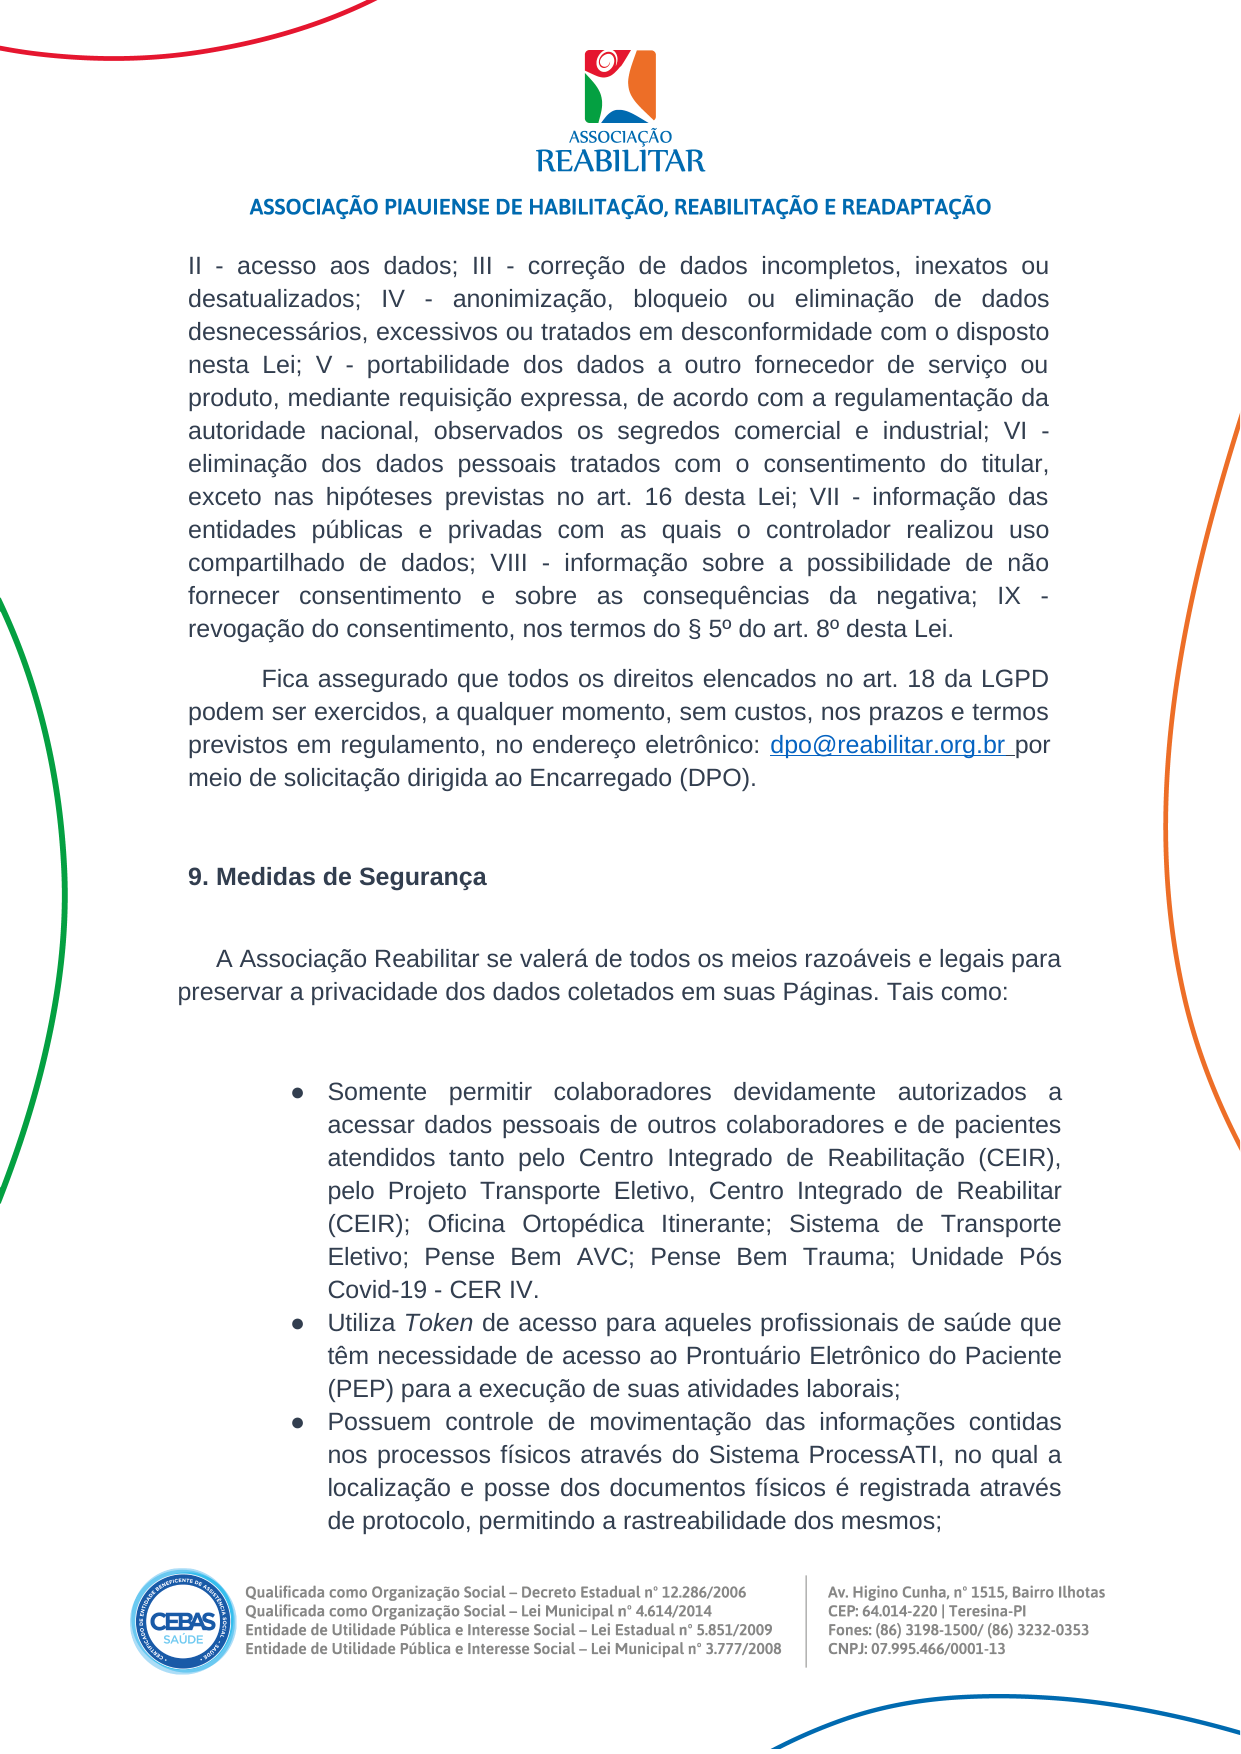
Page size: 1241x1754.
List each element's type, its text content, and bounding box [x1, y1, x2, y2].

list Somente permitir colaboradores devidamente autorizados a acessar dados pessoais de outros colaboradores e de pacientes atendidos tanto pelo Centro Integrado de Reabilitação (CEIR), pelo Projeto Transporte Eletivo, Centro Integrado de Reabilitar (CEIR); Oficina Ortopédica Itinerante; Sistema de Transporte Eletivo; Pense Bem AVC; Pense Bem Trauma; Unidade Pós Covid-19 - CER IV. [290, 1077, 1063, 1304]
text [188, 251, 1051, 643]
text Fica assegurado que todos os direitos elencados no art. 18 da LGPD podem ser exercidos, a qualquer momento, sem custos, nos prazos e termos previstos em regulamento, no endereço eletrônico: dpo@reabilitar.org.br por meio de solicitação dirigida ao Encarregado (DPO). [188, 664, 1051, 792]
subtitle Medidas de Segurança [188, 862, 1063, 891]
picture [0, 0, 1241, 1749]
text A Associação Reabilitar se valerá de todos os meios razoáveis e legais para preservar a privacidade dos dados coletados em suas Páginas. Tais como: [177, 944, 1063, 1006]
list Possuem controle de movimentação das informações contidas nos processos físicos através do Sistema ProcessATI, no qual a localização e posse dos documentos físicos é registrada através de protocolo, permitindo a rastreabilidade dos mesmos; [290, 1407, 1063, 1535]
list Utiliza Token de acesso para aqueles profissionais de saúde que têm necessidade de acesso ao Prontuário Eletrônico do Paciente (PEP) para a execução de suas atividades laborais; [290, 1308, 1063, 1403]
